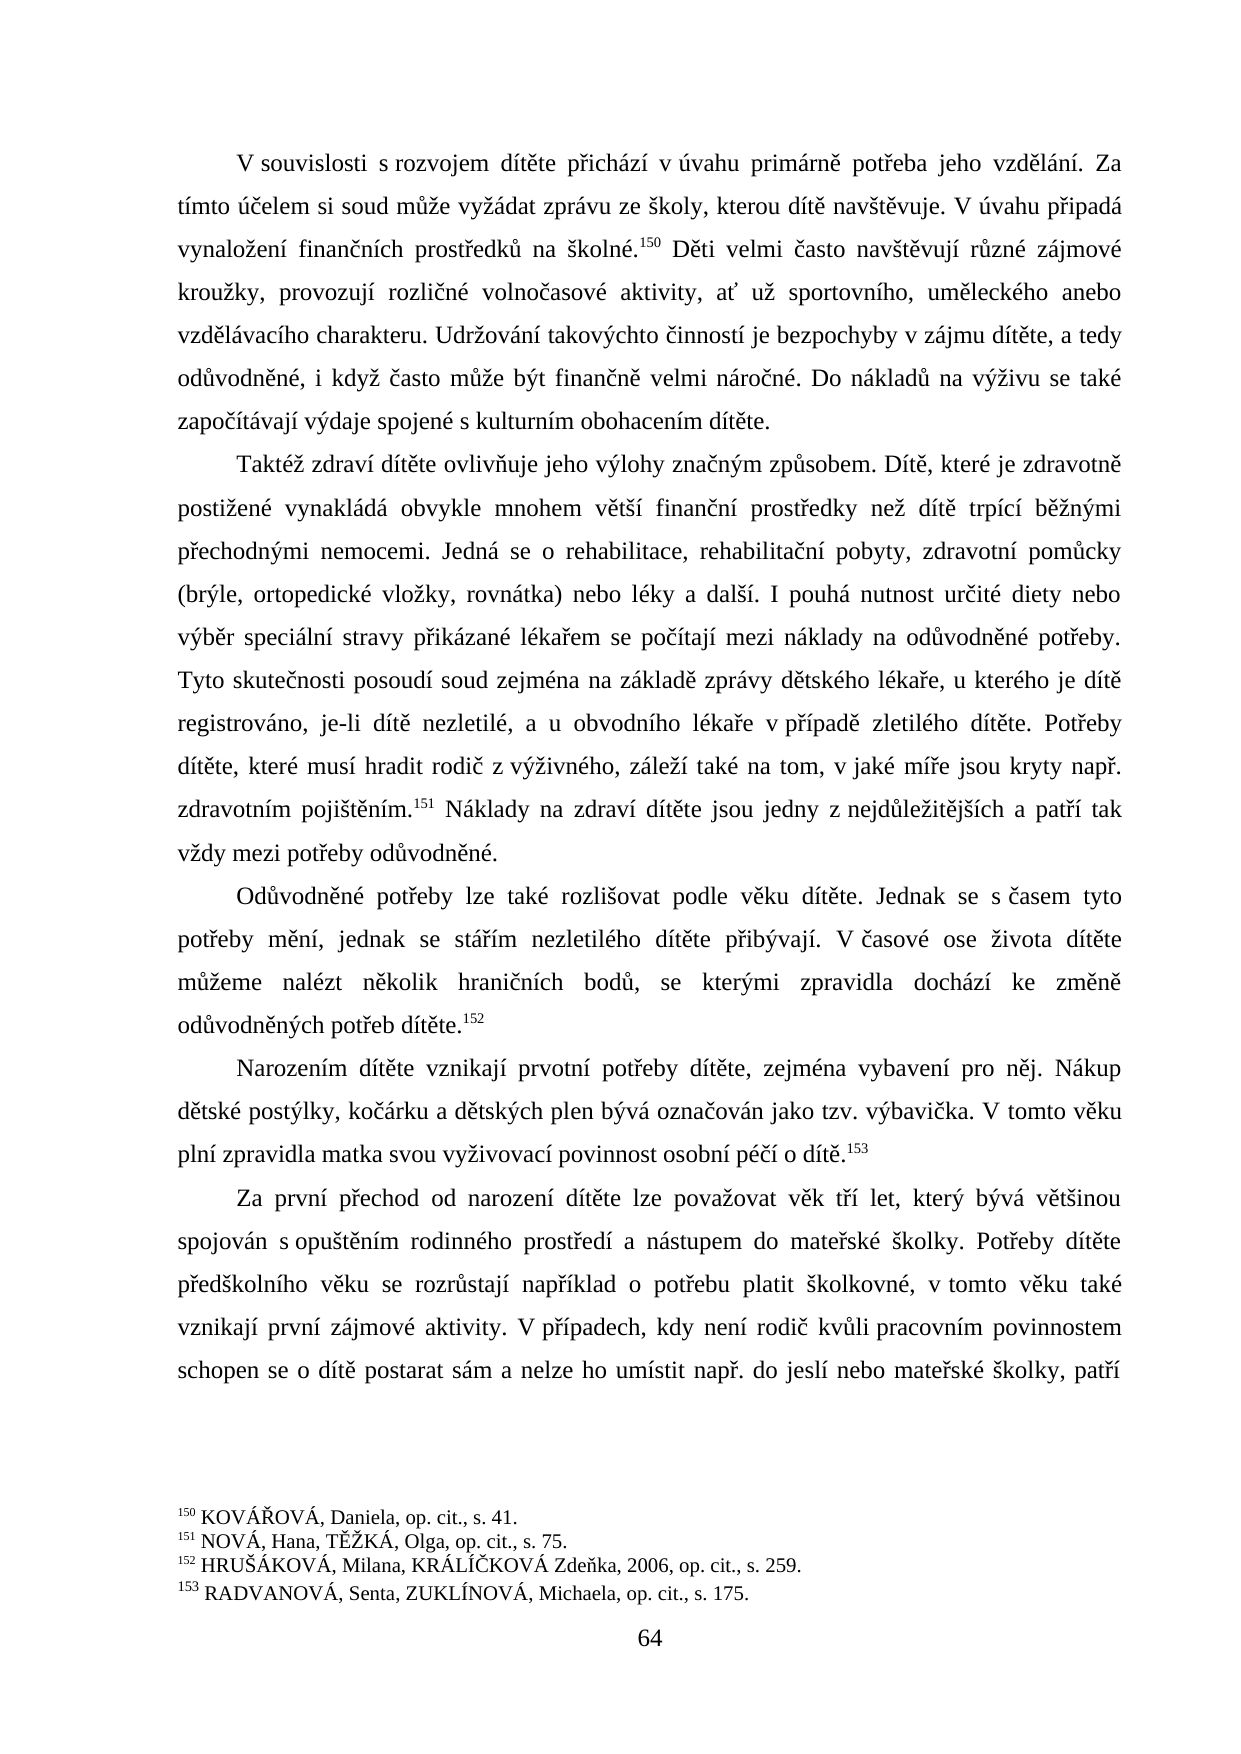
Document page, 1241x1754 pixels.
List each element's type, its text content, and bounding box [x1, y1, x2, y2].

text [177, 1183, 1122, 1384]
text V souvislosti s rozvojem dítěte přichází v úvahu primárně potřeba jeho vzdělání. Za tímto účelem si soud může vyžádat zprávu ze školy, kterou dítě navštěvuje. V úvahu připadá vynaložení finančních prostředků na školné. Děti velmi často navštěvují různé zájmové kroužky, provozují rozličné volnočasové aktivity, ať už sportovního, uměleckého anebo vzdělávacího charakteru. Udržování takovýchto činností je bezpochyby v zájmu dítěte, a tedy odůvodněné, i když často může být finančně velmi náročné. Do nákladů na výživu se také započítávají výdaje spojené s kulturním obohacením dítěte. [177, 148, 1122, 435]
text Narozením dítěte vznikají prvotní potřeby dítěte, zejména vybavení pro něj. Nákup dětské postýlky, kočárku a dětských plen bývá označován jako tzv. výbavička. V tomto věku plní zpravidla matka svou vyživovací povinnost osobní péčí o dítě. [177, 1053, 1122, 1168]
text Odůvodněné potřeby lze také rozlišovat podle věku dítěte. Jednak se s časem tyto potřeby mění, jednak se stářím nezletilého dítěte přibývají. V časové ose života dítěte můžeme nalézt několik hraničních bodů, se kterými zpravidla dochází ke změně odůvodněných potřeb dítěte. [177, 881, 1122, 1039]
text Taktéž zdraví dítěte ovlivňuje jeho výlohy značným způsobem. Dítě, které je zdravotně postižené vynakládá obvykle mnohem větší finanční prostředky než dítě trpící běžnými přechodnými nemocemi. Jedná se o rehabilitace, rehabilitační pobyty, zdravotní pomůcky (brýle, ortopedické vložky, rovnátka) nebo léky a další. I pouhá nutnost určité diety nebo výběr speciální stravy přikázané lékařem se počítají mezi náklady na odůvodněné potřeby. Tyto skutečnosti posoudí soud zejména na základě zprávy dětského lékaře, u kterého je dítě registrováno, je-li dítě nezletilé, a u obvodního lékaře v případě zletilého dítěte. Potřeby dítěte, které musí hradit rodič z výživného, záleží také na tom, v jaké míře jsou kryty např. zdravotním pojištěním. Náklady na zdraví dítěte jsou jedny z nejdůležitějších a patří tak vždy mezi potřeby odůvodněné. [177, 449, 1122, 866]
